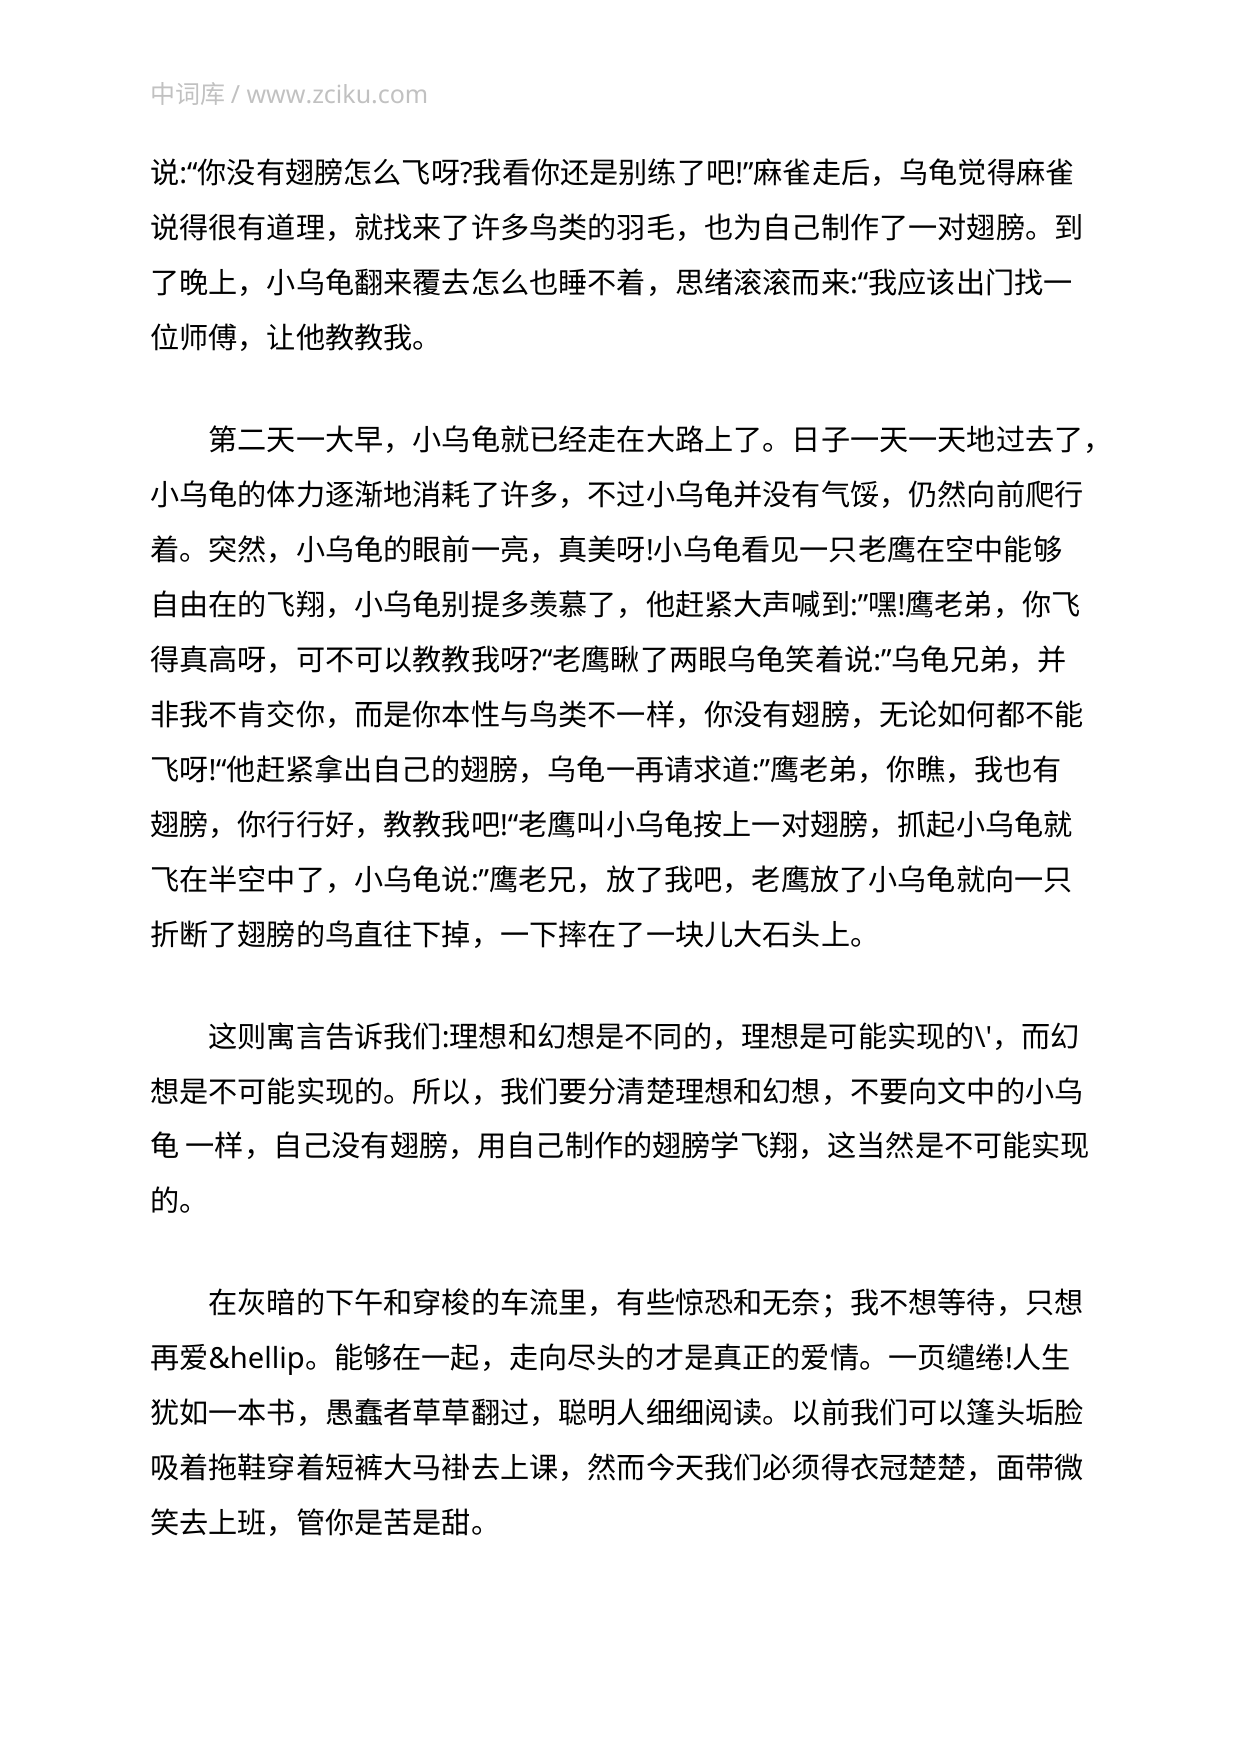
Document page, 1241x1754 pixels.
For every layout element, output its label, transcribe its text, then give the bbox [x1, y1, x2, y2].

text 在灰暗的下午和穿梭的车流里，有些惊恐和无奈；我不想等待，只想再爱&hellip。能够在一起，走向尽头的才是真正的爱情。一页缱绻!人生犹如一本书，愚蠢者草草翻过，聪明人细细阅读。以前我们可以篷头垢脸吸着拖鞋穿着短裤大马褂去上课，然而今天我们必须得衣冠楚楚，面带微笑去上班，管你是苦是甜。 [150, 1280, 1090, 1542]
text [150, 150, 1090, 357]
text 第二天一大早，小乌龟就已经走在大路上了。日子一天一天地过去了，小乌龟的体力逐渐地消耗了许多，不过小乌龟并没有气馁，仍然向前爬行着。突然，小乌龟的眼前一亮，真美呀!小乌龟看见一只老鹰在空中能够自由在的飞翔，小乌龟别提多羡慕了，他赶紧大声喊到:”嘿!鹰老弟，你飞得真高呀，可不可以教教我呀?“老鹰瞅了两眼乌龟笑着说:”乌龟兄弟，并非我不肯交你，而是你本性与鸟类不一样，你没有翅膀，无论如何都不能飞呀!“他赶紧拿出自己的翅膀，乌龟一再请求道:”鹰老弟，你瞧，我也有翅膀，你行行好，教教我吧!“老鹰叫小乌龟按上一对翅膀，抓起小乌龟就飞在半空中了，小乌龟说:”鹰老兄，放了我吧，老鹰放了小乌龟就向一只折断了翅膀的鸟直往下掉，一下摔在了一块儿大石头上。 [150, 417, 1090, 954]
text 这则寓言告诉我们:理想和幻想是不同的，理想是可能实现的\'，而幻想是不可能实现的。所以，我们要分清楚理想和幻想，不要向文中的小乌龟 一样，自己没有翅膀，用自己制作的翅膀学飞翔，这当然是不可能实现的。 [150, 1013, 1090, 1220]
